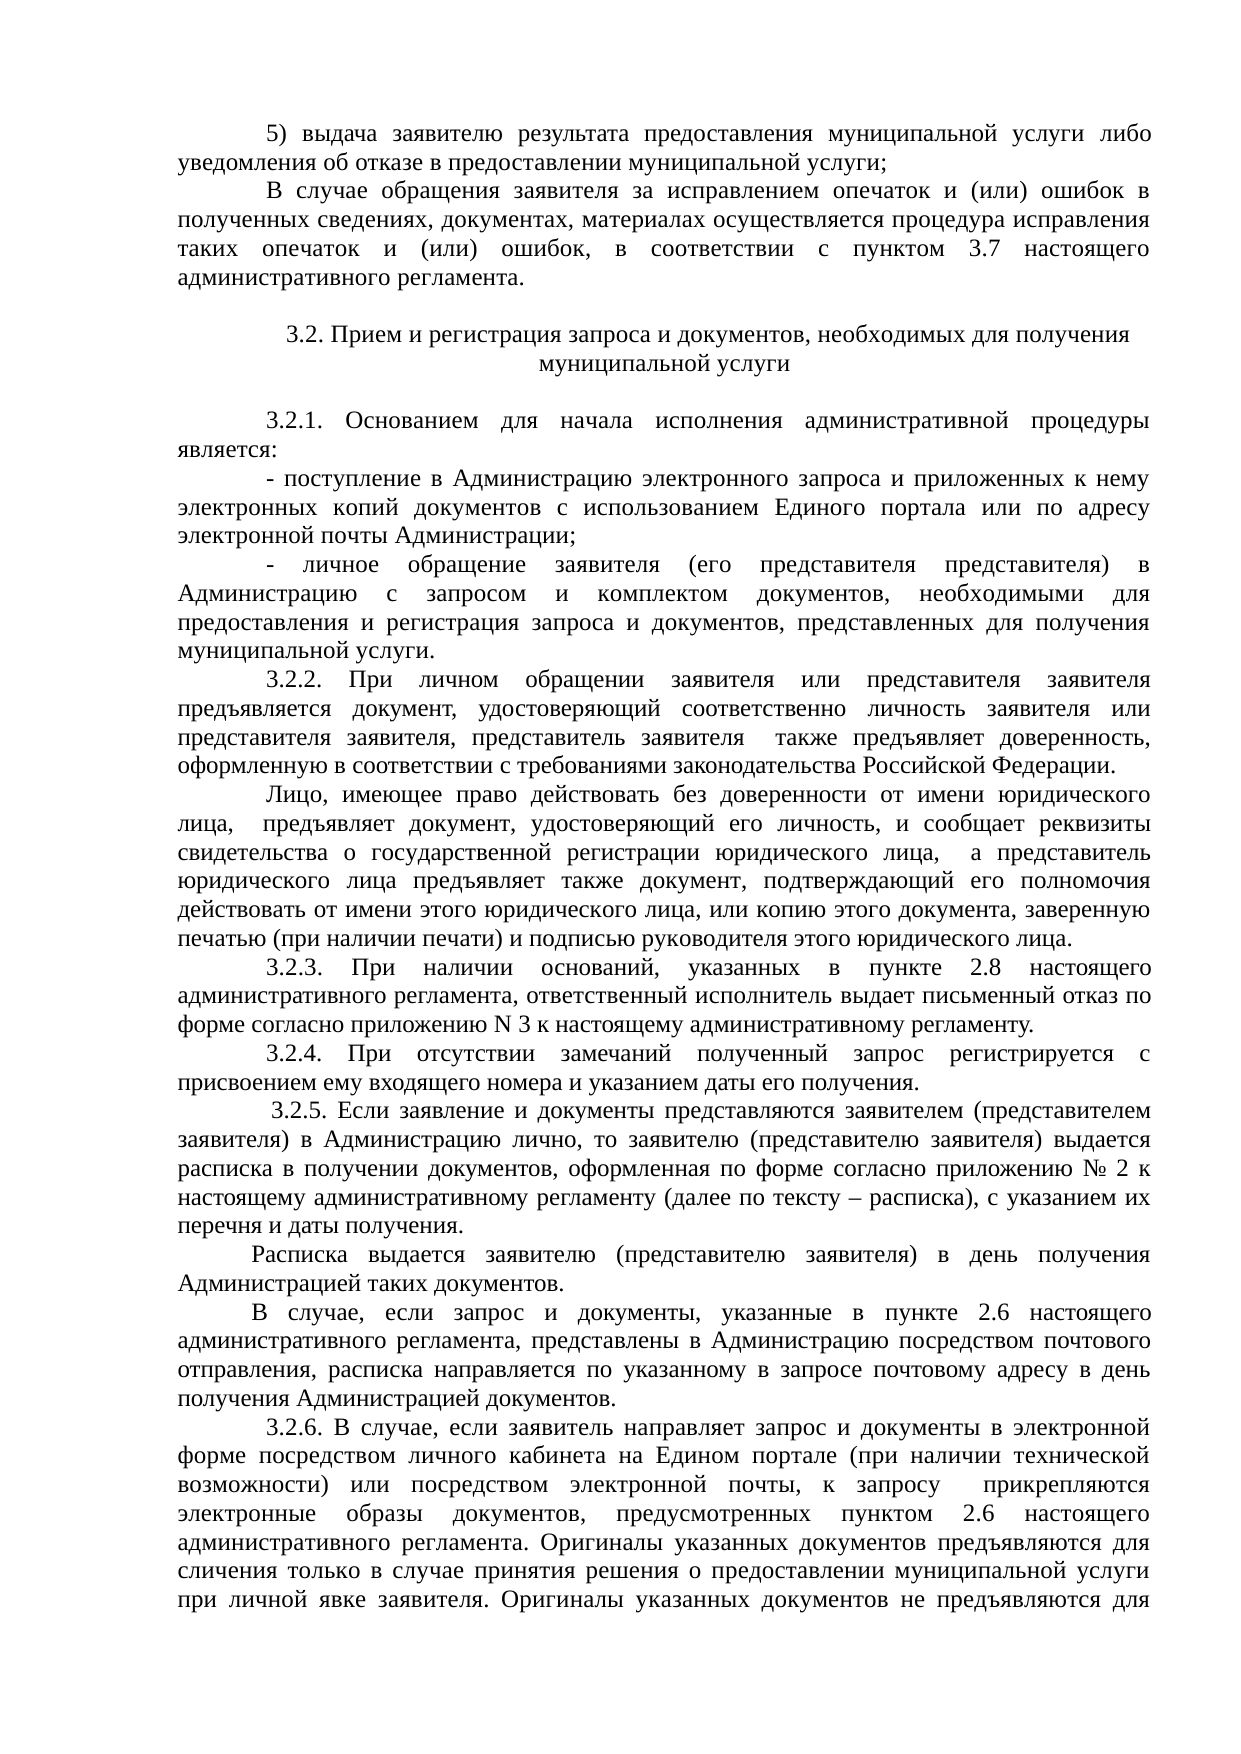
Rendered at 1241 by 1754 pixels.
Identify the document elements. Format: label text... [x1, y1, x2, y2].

text 3.2.2. При личном обращении заявителя или представителя заявителя предъявляется документ, удостоверяющий соответственно личность заявителя или представителя заявителя, представитель заявителя также предъявляет доверенность, оформленную в соответствии с требованиями законодательства Российской Федерации. [177, 664, 1152, 779]
text 5) выдача заявителю результата предоставления муниципальной услуги либо уведомления об отказе в предоставлении муниципальной услуги; [177, 118, 1152, 176]
text 3.2.1. Основанием для начала исполнения административной процедуры является: [177, 406, 1152, 463]
text - личное обращение заявителя (его представителя представителя) в Администрацию с запросом и комплектом документов, необходимыми для предоставления и регистрация запроса и документов, представленных для получения муниципальной услуги. [177, 549, 1152, 664]
text - поступление в Администрацию электронного запроса и приложенных к нему электронных копий документов с использованием Единого портала или по адресу электронной почты Администрации; [177, 463, 1152, 549]
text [177, 1412, 1152, 1613]
text 3.2. Прием и регистрация запроса и документов, необходимых для получения муниципальной услуги [177, 319, 1152, 377]
text В случае обращения заявителя за исправлением опечаток и (или) ошибок в полученных сведениях, документах, материалах осуществляется процедура исправления таких опечаток и (или) ошибок, в соответствии с пунктом 3.7 настоящего административного регламента. [177, 176, 1152, 291]
text 3.2.4. При отсутствии замечаний полученный запрос регистрируется с присвоением ему входящего номера и указанием даты его получения. [177, 1038, 1152, 1096]
text 3.2.5. Если заявление и документы представляются заявителем (представителем заявителя) в Администрацию лично, то заявителю (представителю заявителя) выдается расписка в получении документов, оформленная по форме согласно приложению № 2 к настоящему административному регламенту (далее по тексту – расписка), с указанием их перечня и даты получения. [177, 1096, 1152, 1239]
text Расписка выдается заявителю (представителю заявителя) в день получения Администрацией таких документов. [177, 1239, 1152, 1297]
text 3.2.3. При наличии оснований, указанных в пункте 2.8 настоящего административного регламента, ответственный исполнитель выдает письменный отказ по форме согласно приложению N 3 к настоящему административному регламенту. [177, 952, 1152, 1038]
text Лицо, имеющее право действовать без доверенности от имени юридического лица, предъявляет документ, удостоверяющий его личность, и сообщает реквизиты свидетельства о государственной регистрации юридического лица, а представитель юридического лица предъявляет также документ, подтверждающий его полномочия действовать от имени этого юридического лица, или копию этого документа, заверенную печатью (при наличии печати) и подписью руководителя этого юридического лица. [177, 779, 1152, 952]
text В случае, если запрос и документы, указанные в пункте 2.6 настоящего административного регламента, представлены в Администрацию посредством почтового отправления, расписка направляется по указанному в запросе почтовому адресу в день получения Администрацией документов. [177, 1297, 1152, 1412]
